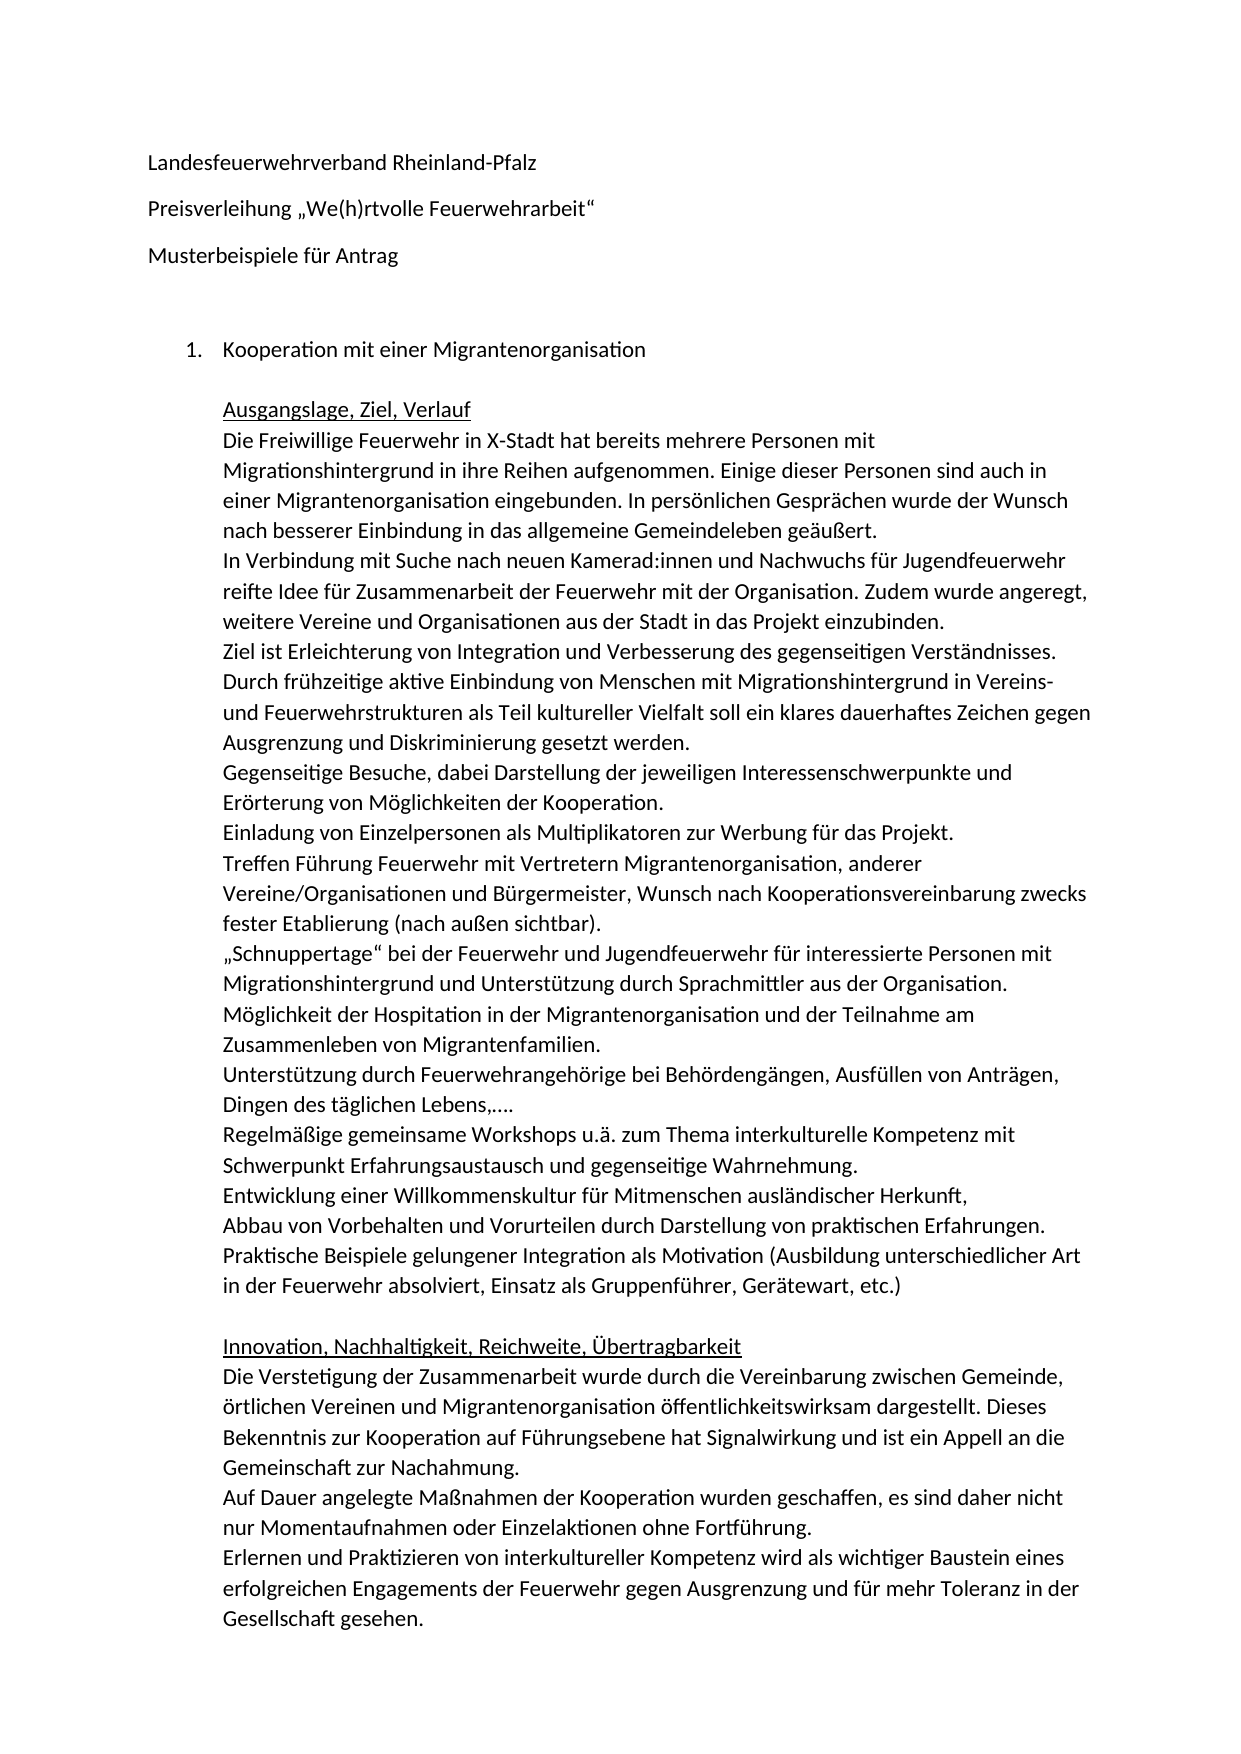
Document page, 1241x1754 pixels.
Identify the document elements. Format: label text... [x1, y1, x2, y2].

list Ziel ist Erleichterung von Integration und Verbesserung des gegenseitigen Verständnisses. Durch frühzeitige aktive Einbindung von Menschen mit Migrationshintergrund in Vereins- und Feuerwehrstrukturen als Teil kultureller Vielfalt soll ein klares dauerhaftes Zeichen gegen Ausgrenzung und Diskriminierung gesetzt werden. [223, 637, 1093, 756]
list Die Verstetigung der Zusammenarbeit wurde durch die Vereinbarung zwischen Gemeinde, örtlichen Vereinen und Migrantenorganisation öffentlichkeitswirksam dargestellt. Dieses Bekenntnis zur Kooperation auf Führungsebene hat Signalwirkung und ist ein Appell an die Gemeinschaft zur Nachahmung. [223, 1362, 1093, 1481]
text Landesfeuerwehrverband Rheinland-Pfalz [148, 148, 1093, 176]
list Unterstützung durch Feuerwehrangehörige bei Behördengängen, Ausfüllen von Anträgen, Dingen des täglichen Lebens,…. [223, 1060, 1093, 1118]
list Gegenseitige Besuche, dabei Darstellung der jeweiligen Interessenschwerpunkte und Erörterung von Möglichkeiten der Kooperation. [223, 758, 1093, 816]
list Entwicklung einer Willkommenskultur für Mitmenschen ausländischer Herkunft, [223, 1181, 1093, 1209]
list Kooperation mit einer Migrantenorganisation [185, 335, 1093, 363]
list Praktische Beispiele gelungener Integration als Motivation (Ausbildung unterschiedlicher Art in der Feuerwehr absolviert, Einsatz als Gruppenführer, Gerätewart, etc.) [223, 1241, 1093, 1299]
list Erlernen und Praktizieren von interkultureller Kompetenz wird als wichtiger Baustein eines erfolgreichen Engagements der Feuerwehr gegen Ausgrenzung und für mehr Toleranz in der Gesellschaft gesehen. [223, 1543, 1093, 1632]
list In Verbindung mit Suche nach neuen Kamerad:innen und Nachwuchs für Jugendfeuerwehr reifte Idee für Zusammenarbeit der Feuerwehr mit der Organisation. Zudem wurde angeregt, weitere Vereine und Organisationen aus der Stadt in das Projekt einzubinden. [223, 547, 1093, 635]
list Einladung von Einzelpersonen als Multiplikatoren zur Werbung für das Projekt. [223, 818, 1093, 846]
text Preisverleihung „We(h)rtvolle Feuerwehrarbeit“ [148, 194, 1093, 222]
list Innovation, Nachhaltigkeit, Reichweite, Übertragbarkeit [223, 1332, 1093, 1360]
list Regelmäßige gemeinsame Workshops u.ä. zum Thema interkulturelle Kompetenz mit Schwerpunkt Erfahrungsaustausch und gegenseitige Wahrnehmung. [223, 1121, 1093, 1179]
list Auf Dauer angelegte Maßnahmen der Kooperation wurden geschaffen, es sind daher nicht nur Momentaufnahmen oder Einzelaktionen ohne Fortführung. [223, 1483, 1093, 1541]
list Abbau von Vorbehalten und Vorurteilen durch Darstellung von praktischen Erfahrungen. [223, 1211, 1093, 1239]
list Möglichkeit der Hospitation in der Migrantenorganisation und der Teilnahme am Zusammenleben von Migrantenfamilien. [223, 1000, 1093, 1058]
list Treffen Führung Feuerwehr mit Vertretern Migrantenorganisation, anderer Vereine/Organisationen und Bürgermeister, Wunsch nach Kooperationsvereinbarung zwecks fester Etablierung (nach außen sichtbar). [223, 849, 1093, 937]
list Die Freiwillige Feuerwehr in X-Stadt hat bereits mehrere Personen mit Migrationshintergrund in ihre Reihen aufgenommen. Einige dieser Personen sind auch in einer Migrantenorganisation eingebunden. In persönlichen Gesprächen wurde der Wunsch nach besserer Einbindung in das allgemeine Gemeindeleben geäußert. [223, 426, 1093, 544]
list „Schnuppertage“ bei der Feuerwehr und Jugendfeuerwehr für interessierte Personen mit Migrationshintergrund und Unterstützung durch Sprachmittler aus der Organisation. [223, 939, 1093, 997]
text Musterbeispiele für Antrag [148, 241, 1093, 269]
list Ausgangslage, Ziel, Verlauf [223, 396, 1093, 423]
